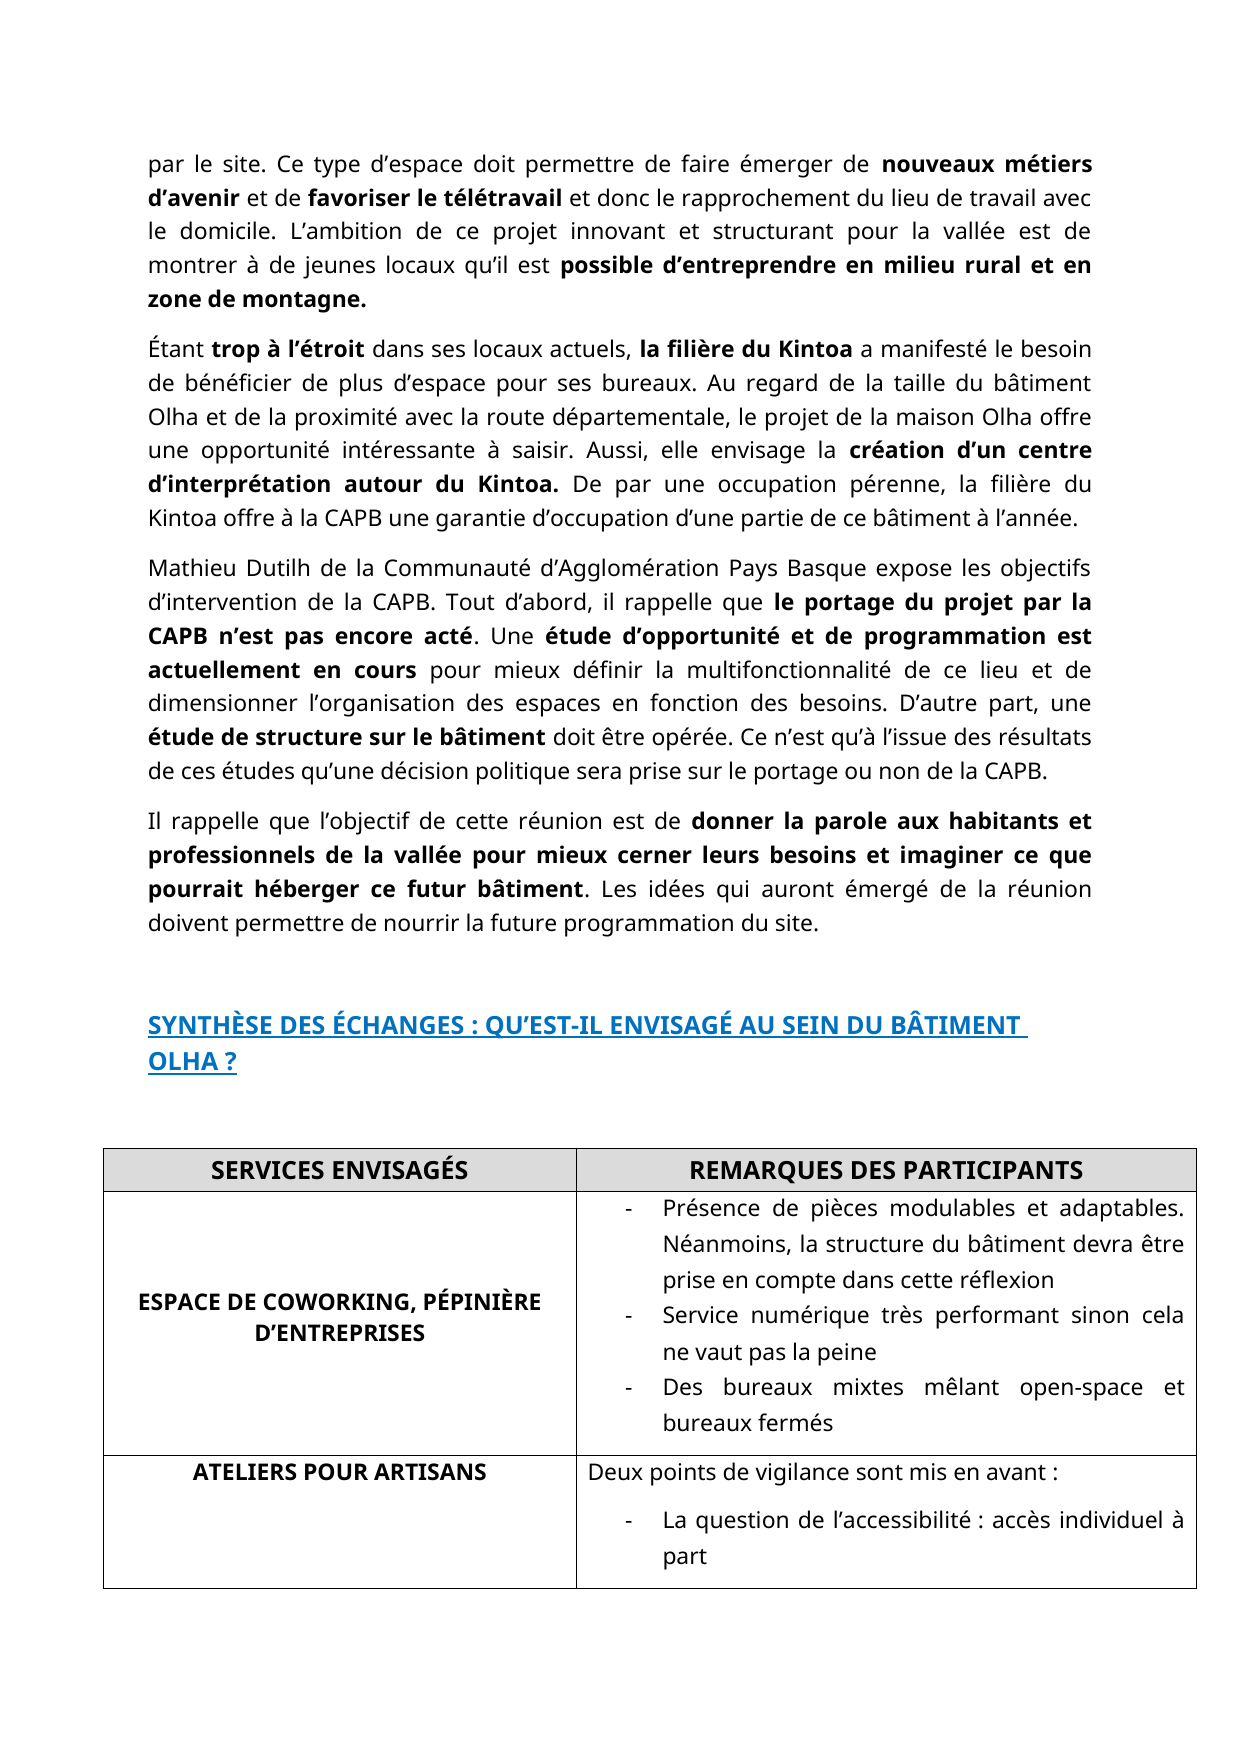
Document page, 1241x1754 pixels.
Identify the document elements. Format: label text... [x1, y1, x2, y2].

text Mathieu Dutilh de la Communauté d’Agglomération Pays Basque expose les objectifs d’intervention de la CAPB. Tout d’abord, il rappelle que le portage du projet par la CAPB n’est pas encore acté. Une étude d’opportunité et de programmation est actuellement en cours pour mieux définir la multifonctionnalité de ce lieu et de dimensionner l’organisation des espaces en fonction des besoins. D’autre part, une étude de structure sur le bâtiment doit être opérée. Ce n’est qu’à l’issue des résultats de ces études qu’une décision politique sera prise sur le portage ou non de la CAPB. [148, 552, 1092, 786]
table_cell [577, 1456, 1196, 1588]
table_header REMARQUES DES PARTICIPANTS [577, 1149, 1196, 1191]
text SYNTHÈSE DES ÉCHANGES : QU’EST-IL ENVISAGÉ AU SEIN DU BÂTIMENT OLHA ? [148, 1007, 1092, 1078]
text Étant trop à l’étroit dans ses locaux actuels, la filière du Kintoa a manifesté le besoin de bénéficier de plus d’espace pour ses bureaux. Au regard de la taille du bâtiment Olha et de la proximité avec la route départementale, le projet de la maison Olha offre une opportunité intéressante à saisir. Aussi, elle envisage la création d’un centre d’interprétation autour du Kintoa. De par une occupation pérenne, la filière du Kintoa offre à la CAPB une garantie d’occupation d’une partie de ce bâtiment à l’année. [148, 333, 1092, 533]
table_cell Présence de pièces modulables et adaptables. Néanmoins, la structure du bâtiment devra être prise en compte dans cette réflexion Service numérique très performant sinon cela ne vaut pas la peine Des bureaux mixtes mêlant open-space et bureaux fermés [577, 1192, 1196, 1455]
table_cell ESPACE DE COWORKING, PÉPINIÈRE D’ENTREPRISES [104, 1192, 576, 1455]
table_header SERVICES ENVISAGÉS [104, 1149, 576, 1191]
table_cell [104, 1456, 576, 1588]
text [148, 148, 1092, 314]
text Il rappelle que l’objectif de cette réunion est de donner la parole aux habitants et professionnels de la vallée pour mieux cerner leurs besoins et imaginer ce que pourrait héberger ce futur bâtiment. Les idées qui auront émergé de la réunion doivent permettre de nourrir la future programmation du site. [148, 805, 1092, 938]
